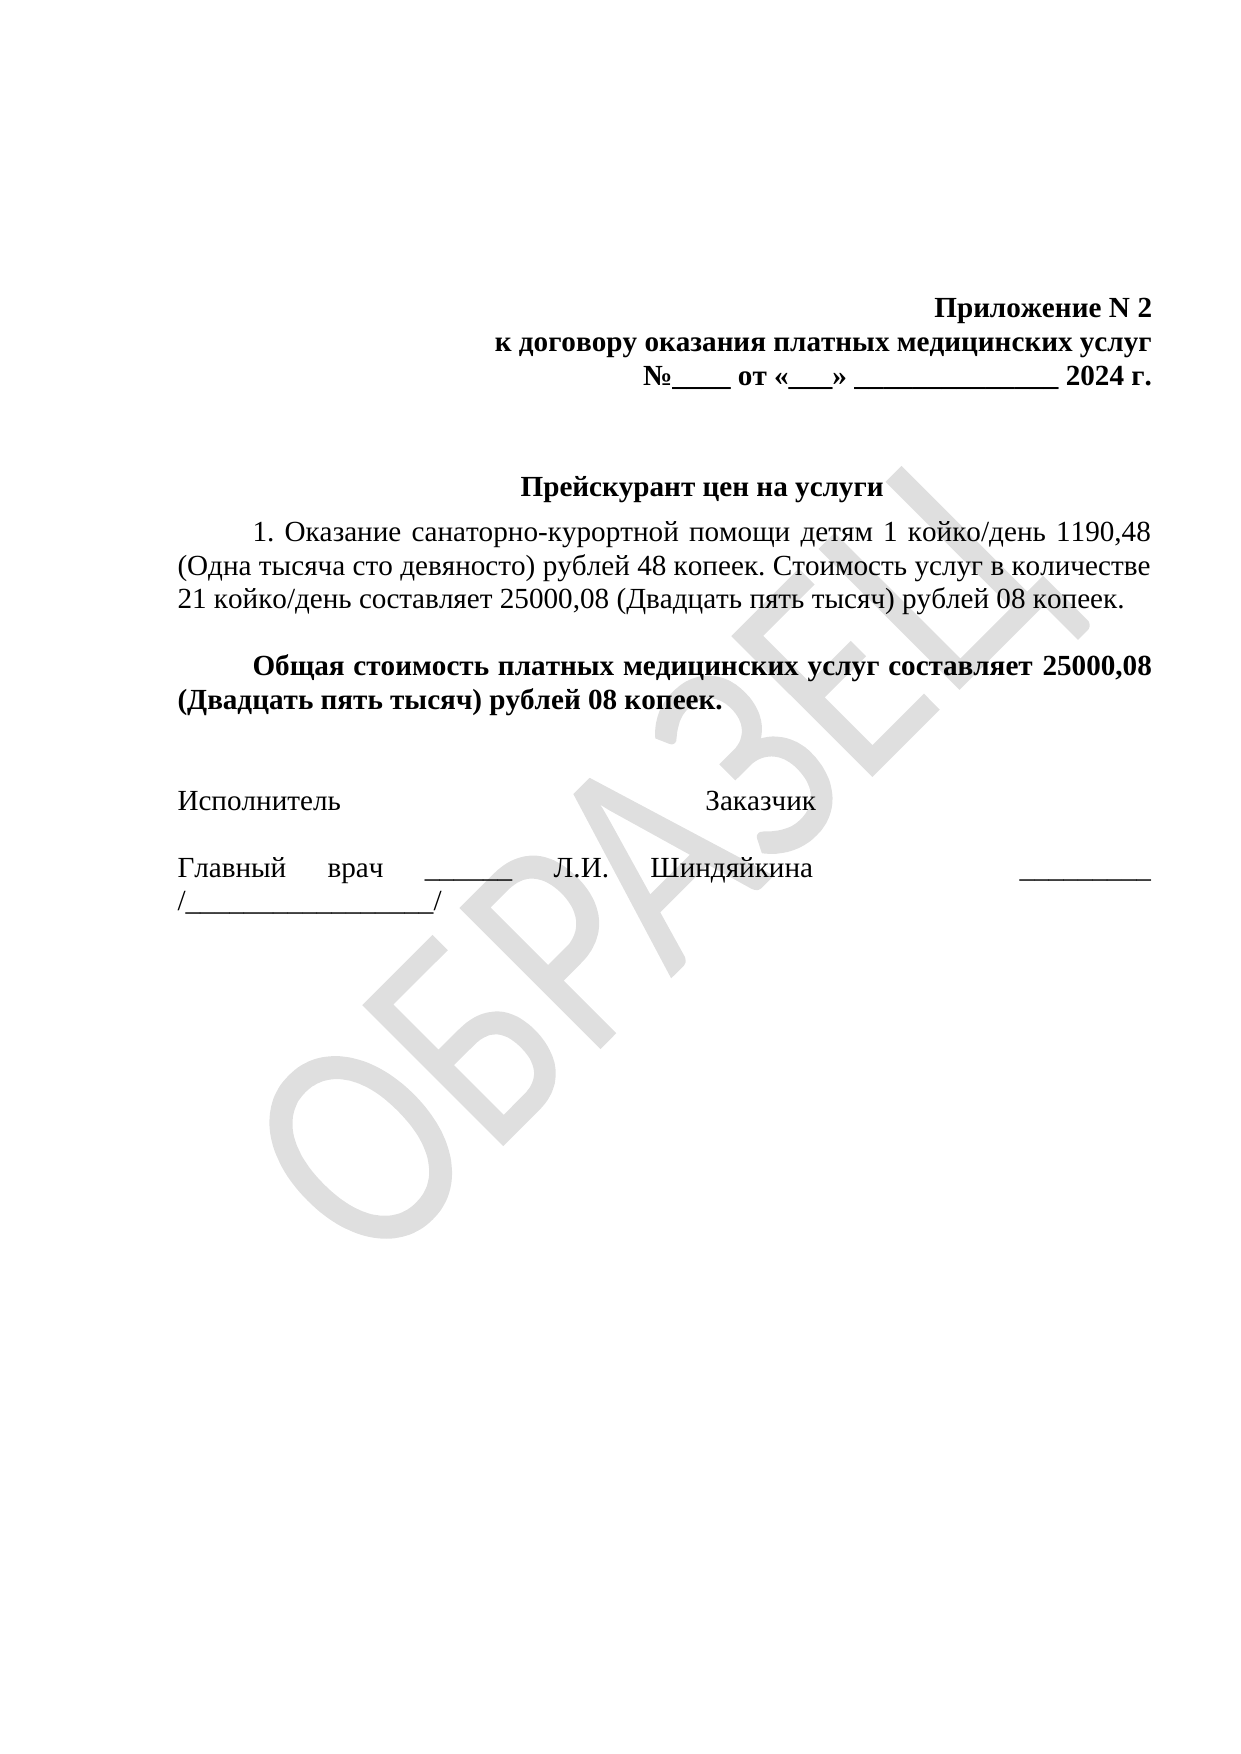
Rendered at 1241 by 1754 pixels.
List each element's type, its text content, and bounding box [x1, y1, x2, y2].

text Главный врач ______ Л.И. Шиндяйкина _________ /_________________/ [177, 850, 1152, 917]
text 1. Оказание санаторно-курортной помощи детям 1 койко/день 1190,48 (Одна тысяча сто девяносто) рублей 48 копеек. Стоимость услуг в количестве 21 койко/день составляет 25000,08 (Двадцать пять тысяч) рублей 08 копеек. [177, 514, 1152, 615]
text Исполнитель Заказчик [177, 783, 1152, 816]
text Прейскурант цен на услуги [177, 469, 1152, 503]
text к договору оказания платных медицинских услуг [177, 324, 1152, 358]
text №____ от «___» ______________ 2024 г. [177, 358, 1152, 391]
text Общая стоимость платных медицинских услуг составляет 25000,08 (Двадцать пять тысяч) рублей 08 копеек. [177, 648, 1152, 716]
text Приложение N 2 [177, 291, 1152, 324]
